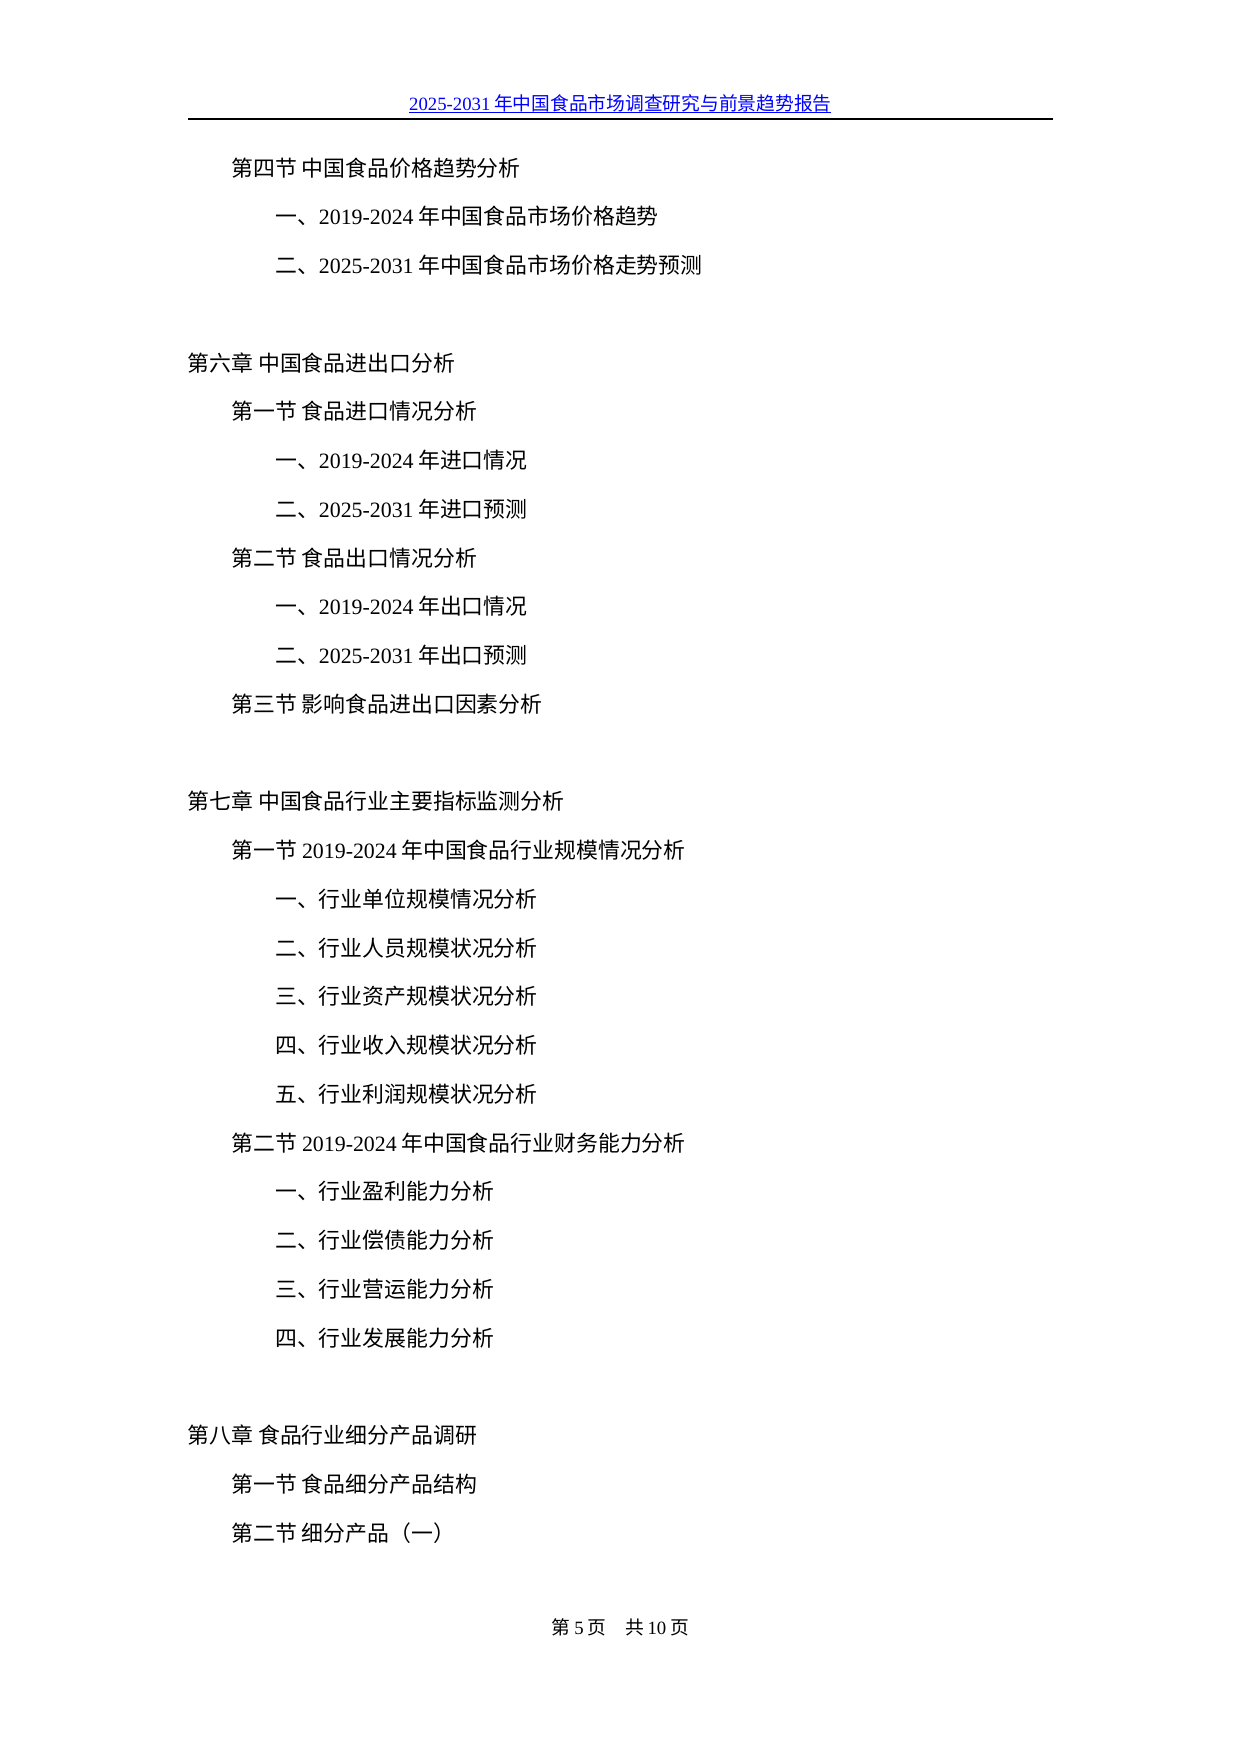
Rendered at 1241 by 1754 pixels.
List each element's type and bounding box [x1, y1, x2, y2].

text [187, 150, 1053, 1548]
